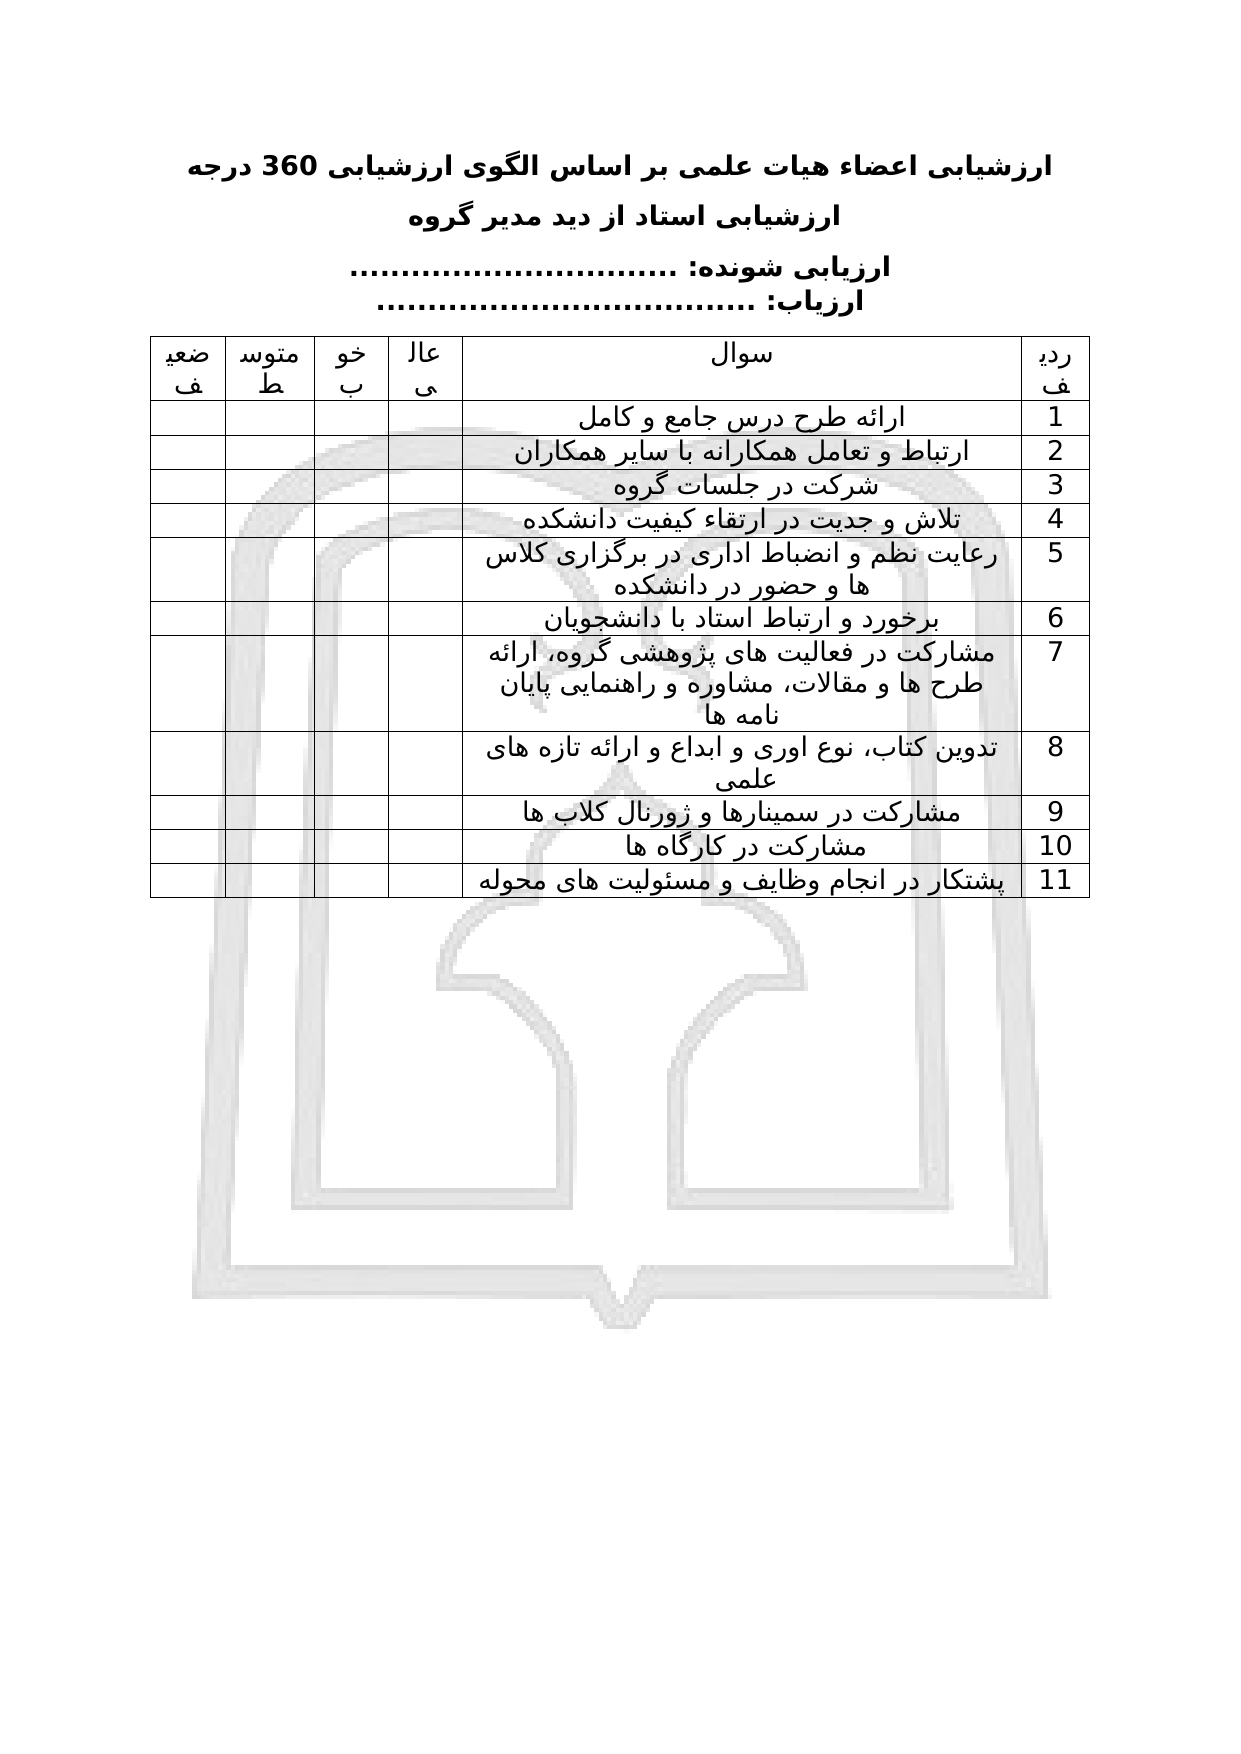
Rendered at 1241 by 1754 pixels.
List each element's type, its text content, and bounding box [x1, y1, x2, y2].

table_cell [315, 602, 388, 635]
table_cell 4 [1022, 504, 1089, 537]
table_cell تلاش و جدیت در ارتقاء کیفیت دانشکده [463, 504, 1021, 537]
table_cell [226, 602, 314, 635]
table_cell 5 [1022, 538, 1089, 601]
table_cell [389, 436, 462, 468]
table_cell پشتکار در انجام وظایف و مسئولیت های محوله [463, 864, 1021, 897]
table_header ردیف [1022, 337, 1089, 400]
table_cell [151, 602, 225, 635]
table_cell [389, 504, 462, 537]
table_cell [151, 732, 225, 795]
text ارزشیابی اعضاء هیات علمی بر اساس الگوی ارزشیابی 360 درجه [150, 150, 1090, 182]
table_cell [315, 830, 388, 863]
table_cell [315, 401, 388, 434]
table_cell [389, 470, 462, 503]
table_cell تدوین کتاب، نوع اوری و ابداع و ارائه تازه های علمی [463, 732, 1021, 795]
table_cell [226, 732, 314, 795]
table_header متوسط [226, 337, 314, 400]
table_header عالی [389, 337, 462, 400]
table_cell [151, 436, 225, 468]
table_cell 6 [1022, 602, 1089, 635]
table_cell [226, 830, 314, 863]
text ارزشیابی استاد از دید مدیر گروه [150, 201, 1090, 232]
table_cell [226, 436, 314, 468]
table_header سوال [463, 337, 1021, 400]
table_cell [151, 504, 225, 537]
table_header ضعیف [151, 337, 225, 400]
table_cell [226, 470, 314, 503]
table_cell 2 [1022, 436, 1089, 468]
table_cell [389, 864, 462, 897]
table_cell 8 [1022, 732, 1089, 795]
table_cell [151, 470, 225, 503]
table_cell [226, 636, 314, 731]
table_cell شرکت در جلسات گروه [463, 470, 1021, 503]
table_cell [226, 401, 314, 434]
table_cell [226, 538, 314, 601]
table_cell ارائه طرح درس جامع و کامل [463, 401, 1021, 434]
table_cell 9 [1022, 796, 1089, 829]
table_cell 3 [1022, 470, 1089, 503]
table_cell مشارکت در کارگاه ها [463, 830, 1021, 863]
table_cell [151, 401, 225, 434]
table_cell [389, 732, 462, 795]
table_cell 1 [1022, 401, 1089, 434]
table_cell [151, 796, 225, 829]
table_cell [389, 830, 462, 863]
table_cell [151, 538, 225, 601]
table_cell [226, 864, 314, 897]
text ارزیابی شونده: ................................ ارزیاب: ..................................... [150, 251, 1090, 317]
table_cell [226, 796, 314, 829]
table_cell [315, 732, 388, 795]
table_cell [315, 636, 388, 731]
table_cell ارتباط و تعامل همکارانه با سایر همکاران [463, 436, 1021, 468]
table_cell [315, 436, 388, 468]
table_cell مشارکت در سمینارها و ژورنال کلاب ها [463, 796, 1021, 829]
table_cell [151, 864, 225, 897]
table_cell [315, 470, 388, 503]
table_cell [389, 401, 462, 434]
table_cell [151, 636, 225, 731]
table_cell 11 [1022, 864, 1089, 897]
table_cell [151, 830, 225, 863]
table_cell [389, 636, 462, 731]
table_cell 10 [1022, 830, 1089, 863]
table_cell [315, 504, 388, 537]
table_cell مشارکت در فعالیت های پژوهشی گروه، ارائه طرح ها و مقالات، مشاوره و راهنمایی پایان نامه ها [463, 636, 1021, 731]
table_cell برخورد و ارتباط استاد با دانشجویان [463, 602, 1021, 635]
table_cell رعایت نظم و انضباط اداری در برگزاری کلاس ها و حضور در دانشکده [463, 538, 1021, 601]
table_cell [389, 796, 462, 829]
table_cell [315, 796, 388, 829]
table_cell [389, 538, 462, 601]
table_cell [389, 602, 462, 635]
table_cell [226, 504, 314, 537]
table_cell [315, 864, 388, 897]
table_header خوب [315, 337, 388, 400]
table_cell 7 [1022, 636, 1089, 731]
table_cell [315, 538, 388, 601]
